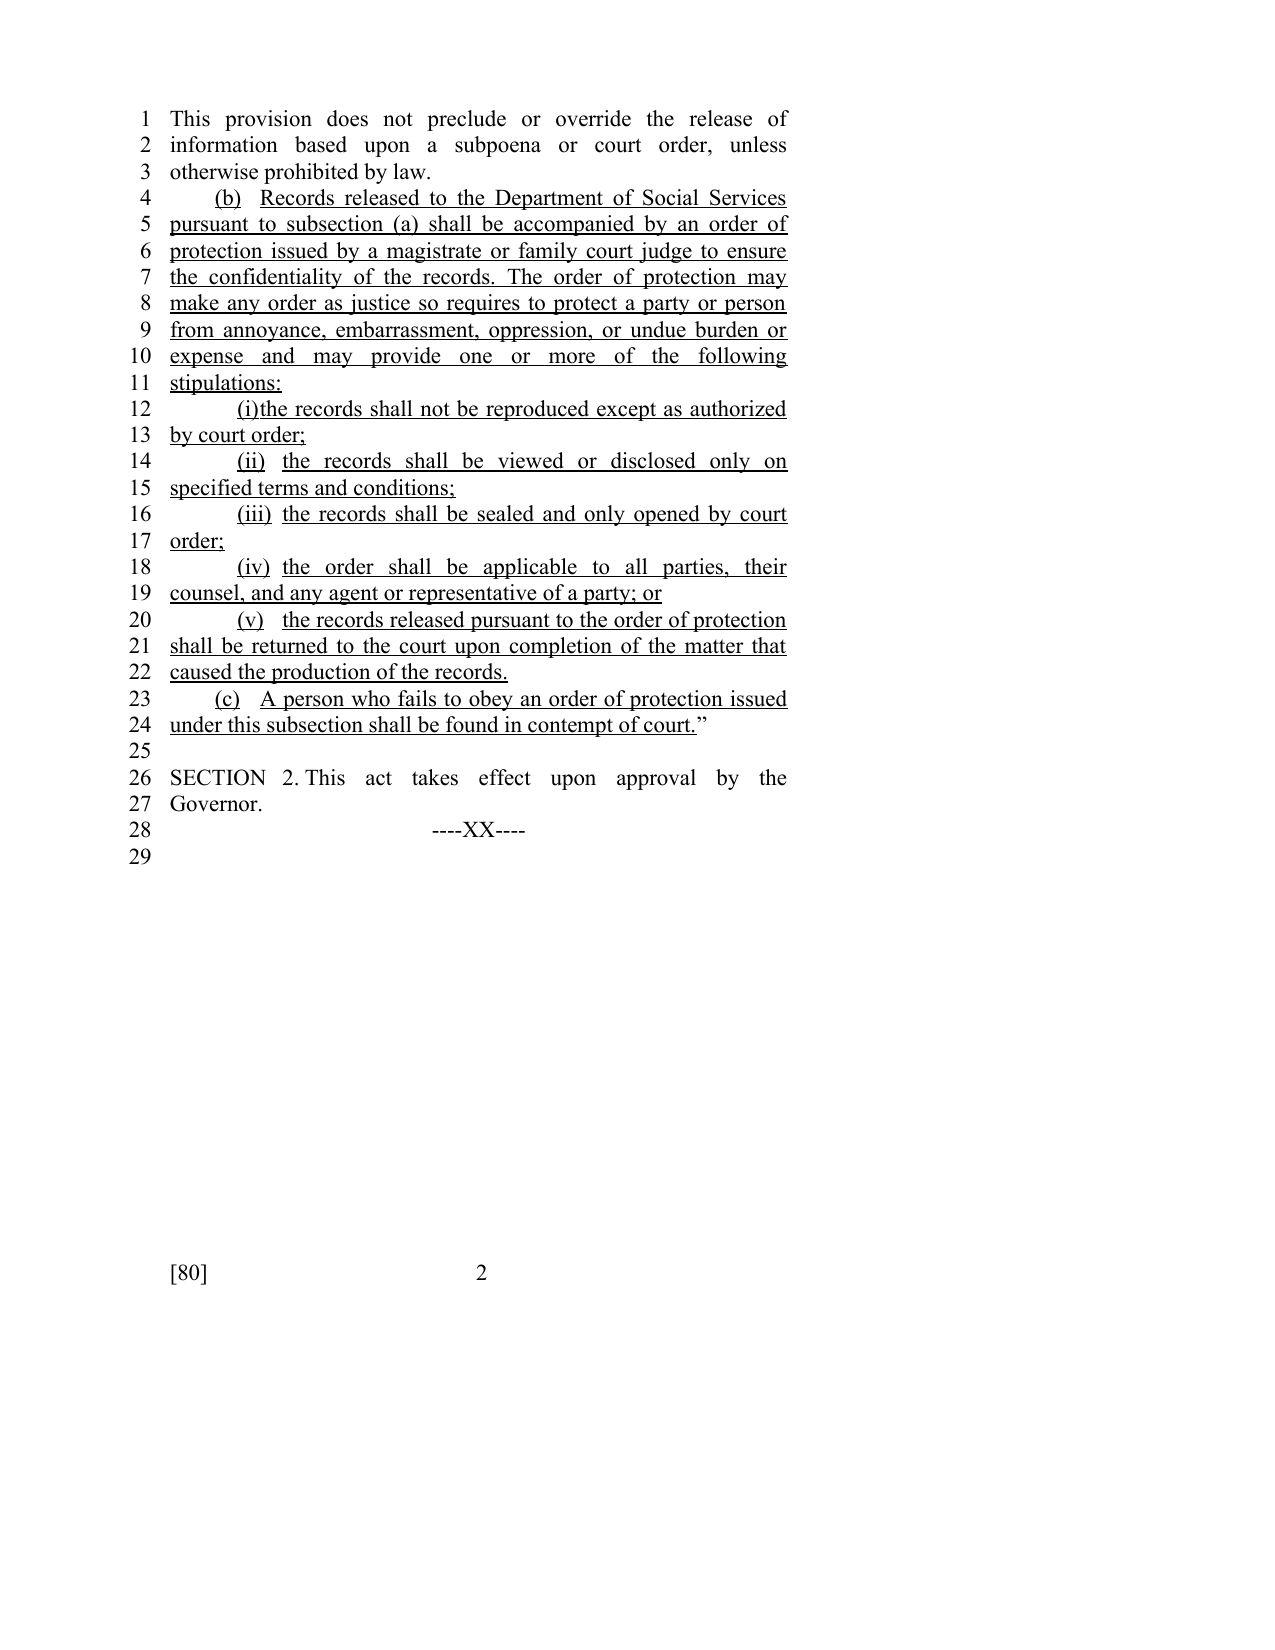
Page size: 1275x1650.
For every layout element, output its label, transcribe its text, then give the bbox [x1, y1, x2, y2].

text (iii) the records shall be sealed and only opened by court order; [169, 500, 787, 553]
text (v) the records released pursuant to the order of protection shall be returned to the court upon completion of the matter that caused the production of the records. [169, 656, 787, 685]
text (ii) the records shall be viewed or disclosed only on specified terms and conditions; [169, 448, 787, 500]
text (c) A person who fails to obey an order of protection issued under this subsection shall be found in contempt of court.” [169, 685, 787, 737]
text This provision does not preclude or override the release of information based upon a subpoena or court order, unless otherwise prohibited by law. [169, 105, 787, 184]
text ----XX---- [169, 817, 787, 843]
text (iv) the order shall be applicable to all parties, their counsel, and any agent or representative of a party; or [169, 553, 787, 606]
text (v) the records released pursuant to the order of protection shall be returned to the court upon completion of the matter that caused the production of the records. [169, 606, 787, 655]
text SECTION 2. This act takes effect upon approval by the Governor. [169, 764, 787, 817]
text (b) Records released to the Department of Social Services pursuant to subsection (a) shall be accompanied by an order of protection issued by a magistrate or family court judge to ensure the confidentiality of the records. The order of protection may make any order as justice so requires to protect a party or person from annoyance, embarrassment, oppression, or undue burden or expense and may provide one or more of the following stipulations: [169, 184, 787, 233]
text (i) the records shall not be reproduced except as authorized by court order; [169, 395, 787, 448]
